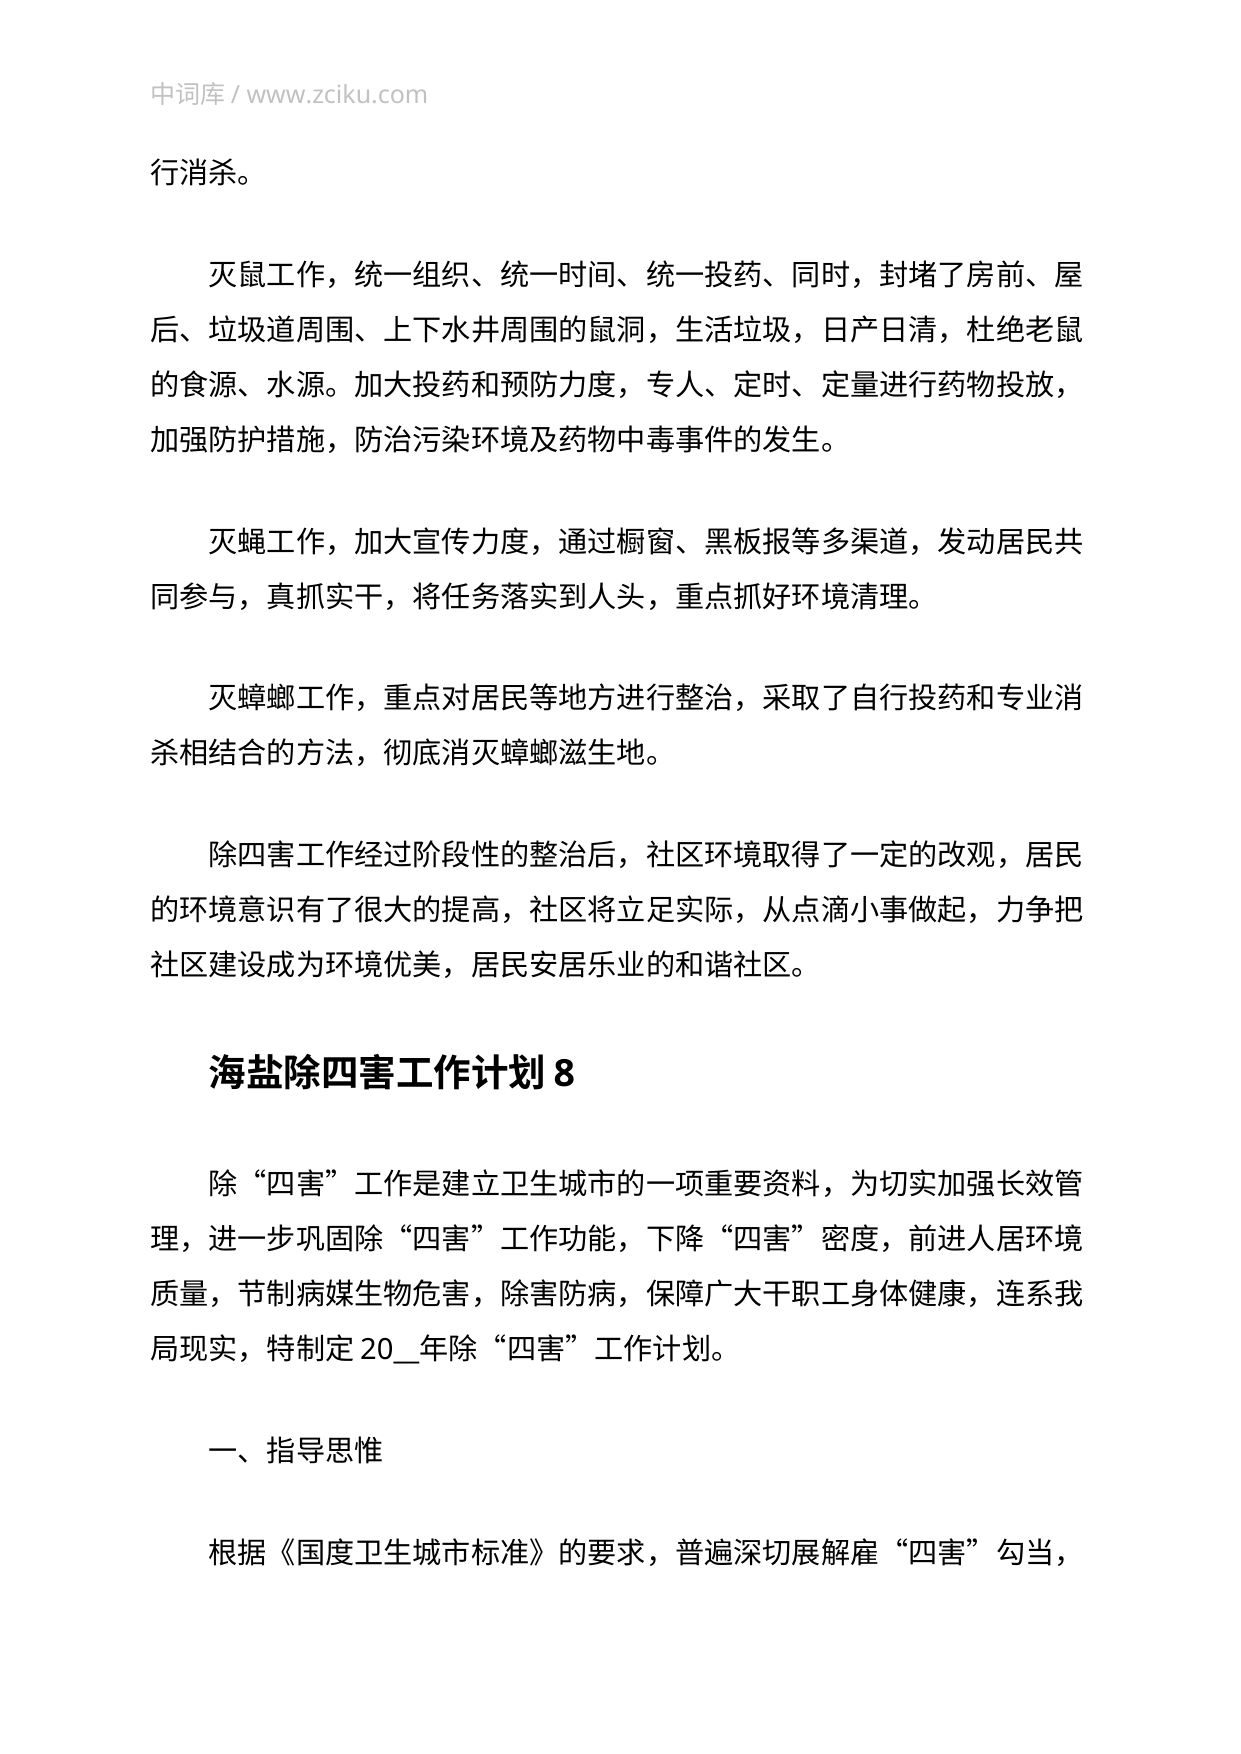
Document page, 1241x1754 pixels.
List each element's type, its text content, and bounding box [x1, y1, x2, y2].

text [150, 1529, 1090, 1571]
text 海盐除四害工作计划8 [150, 1043, 1090, 1098]
text 灭蝇工作，加大宣传力度，通过橱窗、黑板报等多渠道，发动居民共同参与，真抓实干，将任务落实到人头，重点抓好环境清理。 [150, 518, 1090, 615]
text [150, 150, 1090, 192]
text 除“四害”工作是建立卫生城市的一项重要资料，为切实加强长效管理，进一步巩固除“四害”工作功能，下降“四害”密度，前进人居环境质量，节制病媒生物危害，除害防病，保障广大干职工身体健康，连系我局现实，特制定20__年除“四害”工作计划。 [150, 1161, 1090, 1368]
text 除四害工作经过阶段性的整治后，社区环境取得了一定的改观，居民的环境意识有了很大的提高，社区将立足实际，从点滴小事做起，力争把社区建设成为环境优美，居民安居乐业的和谐社区。 [150, 832, 1090, 984]
text 一、指导思惟 [150, 1427, 1090, 1470]
text 灭鼠工作，统一组织、统一时间、统一投药、同时，封堵了房前、屋后、垃圾道周围、上下水井周围的鼠洞，生活垃圾，日产日清，杜绝老鼠的食源、水源。加大投药和预防力度，专人、定时、定量进行药物投放，加强防护措施，防治污染环境及药物中毒事件的发生。 [150, 252, 1090, 459]
text 灭蟑螂工作，重点对居民等地方进行整治，采取了自行投药和专业消杀相结合的方法，彻底消灭蟑螂滋生地。 [150, 675, 1090, 772]
